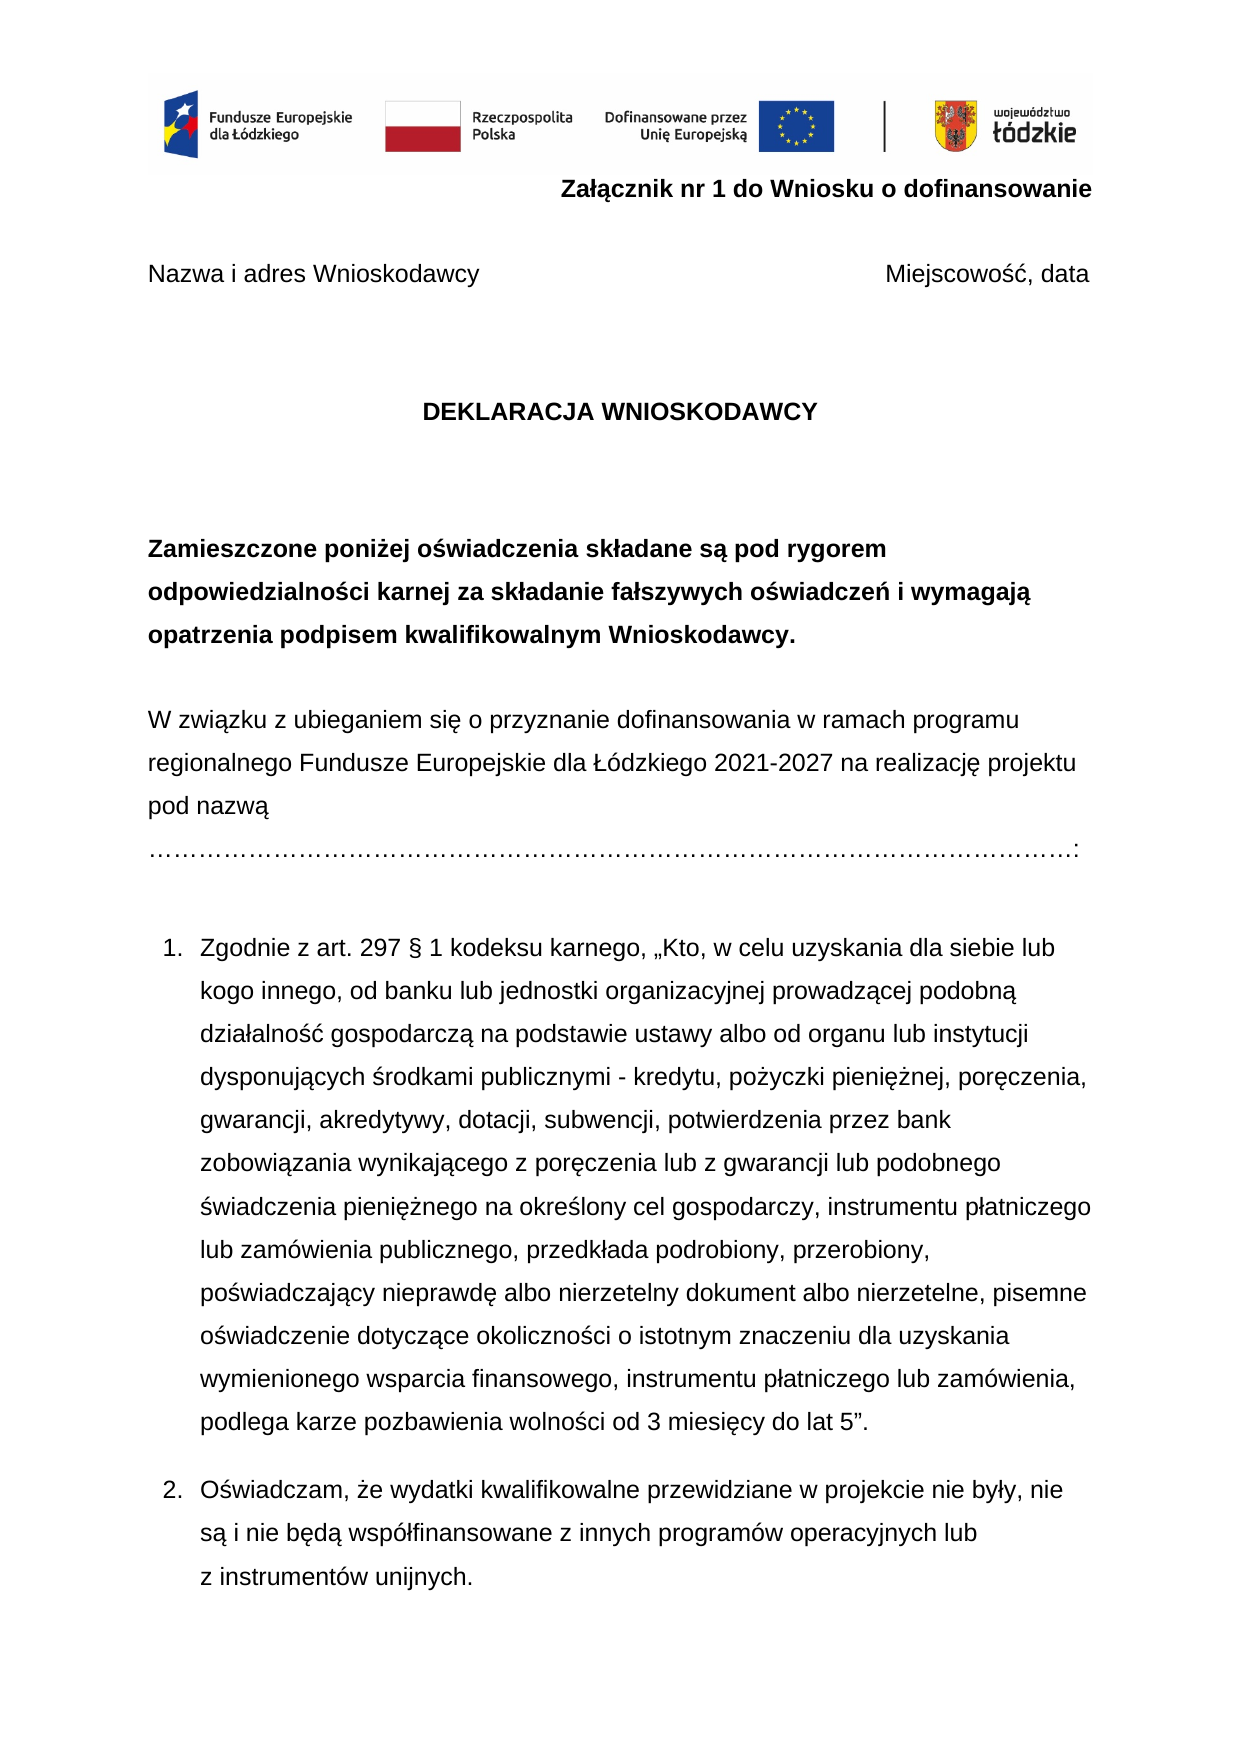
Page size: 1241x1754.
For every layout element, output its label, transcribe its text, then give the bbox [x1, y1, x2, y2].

picture [147, 73, 1093, 175]
text Zamieszczone poniżej oświadczenia składane są pod rygorem odpowiedzialności karnej za składanie fałszywych oświadczeń i wymagają opatrzenia podpisem kwalifikowalnym Wnioskodawcy. [148, 534, 1093, 649]
list Oświadczam, że wydatki kwalifikowalne przewidziane w projekcie nie były, nie są i nie będą współfinansowane z innych programów operacyjnych lub z instrumentów unijnych. [162, 1475, 1093, 1590]
text Nazwa i adres Wnioskodawcy Miejscowość, data [148, 259, 1093, 288]
text DEKLARACJA WNIOSKODAWCY [148, 396, 1093, 425]
text W związku z ubieganiem się o przyznanie dofinansowania w ramach programu regionalnego Fundusze Europejskie dla Łódzkiego 2021-2027 na realizację projektu pod nazwą …………………………………………………………………………………………………: [148, 705, 1093, 863]
text Załącznik nr 1 do Wniosku o dofinansowanie [148, 175, 1093, 203]
list Zgodnie z art. 297 § 1 kodeksu karnego, „Kto, w celu uzyskania dla siebie lub kogo innego, od banku lub jednostki organizacyjnej prowadzącej podobną działalność gospodarczą na podstawie ustawy albo od organu lub instytucji dysponujących środkami publicznymi - kredytu, pożyczki pieniężnej, poręczenia, gwarancji, akredytywy, dotacji, subwencji, potwierdzenia przez bank zobowiązania wynikającego z poręczenia lub z gwarancji lub podobnego świadczenia pieniężnego na określony cel gospodarczy, instrumentu płatniczego lub zamówienia publicznego, przedkłada podrobiony, przerobiony, poświadczający nieprawdę albo nierzetelny dokument albo nierzetelne, pisemne oświadczenie dotyczące okoliczności o istotnym znaczeniu dla uzyskania wymienionego wsparcia finansowego, instrumentu płatniczego lub zamówienia, podlega karze pozbawienia wolności od 3 miesięcy do lat . [162, 933, 1093, 1436]
